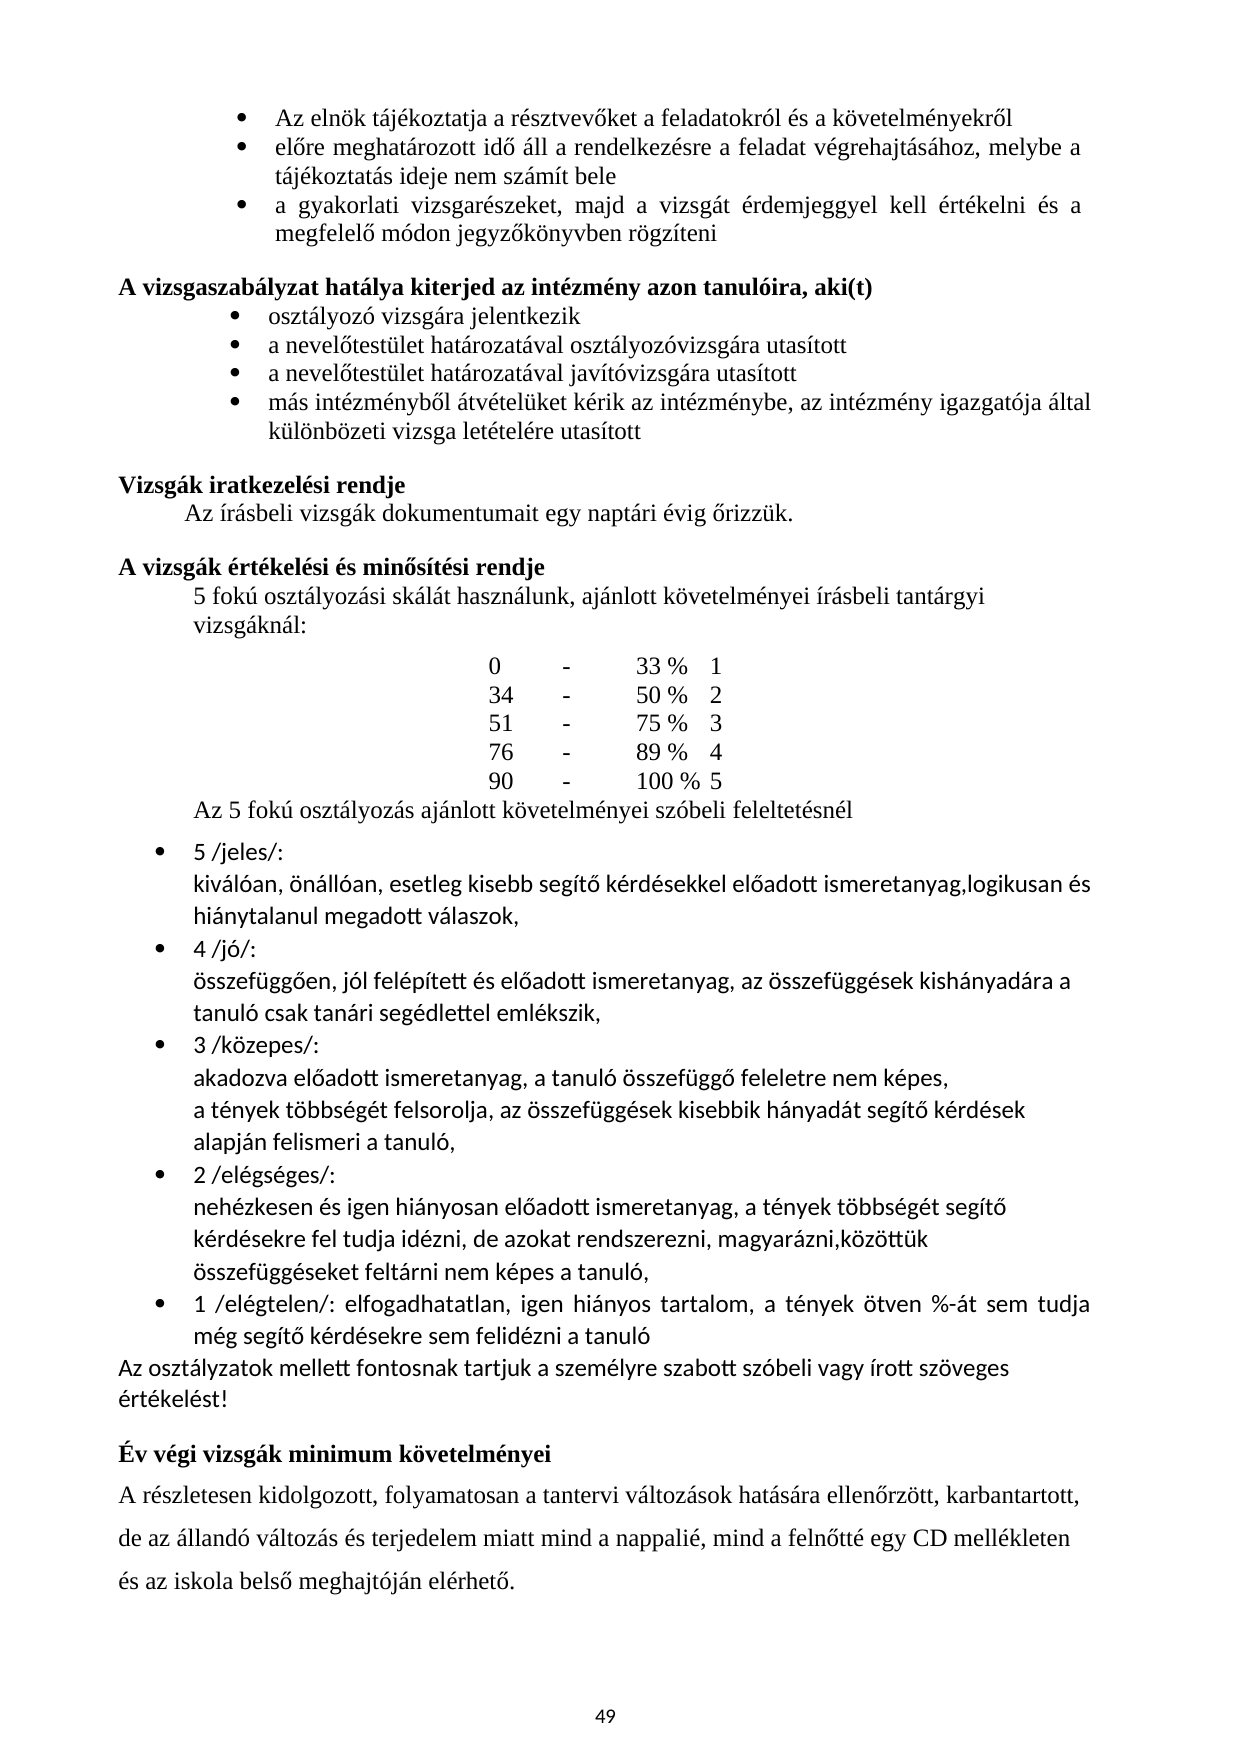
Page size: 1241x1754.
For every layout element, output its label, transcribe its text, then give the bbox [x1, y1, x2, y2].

subtitle Év végi vizsgák minimum követelményei [118, 1439, 1092, 1467]
text a tények többségét felsorolja, az összefüggések kisebbik hányadát segítő kérdések alapján felismeri a tanuló, [193, 1094, 1092, 1157]
text nehézkesen és igen hiányosan előadott ismeretanyag, a tények többségét segítő kérdésekre fel tudja idézni, de azokat rendszerezni, magyarázni,közöttük összefüggéseket feltárni nem képes a tanuló, [193, 1191, 1092, 1286]
text Az osztályzatok mellett fontosnak tartjuk a személyre szabott szóbeli vagy írott szöveges értékelést! [118, 1353, 1092, 1414]
text 90 - 100 % 5 [118, 766, 1092, 795]
text összefüggően, jól felépített és előadott ismeretanyag, az összefüggések kishányadára a tanuló csak tanári segédlettel emlékszik, [193, 965, 1092, 1028]
text 76 - 89 % 4 [118, 737, 1092, 766]
list 1 /elégtelen/: elfogadhatatlan, igen hiányos tartalom, a tények ötven %-át sem tudja még segítő kérdésekre sem felidézni a tanuló [156, 1288, 1092, 1351]
subtitle A vizsgák értékelési és minősítési rendje [118, 552, 1092, 581]
list 5 /jeles/: [156, 836, 1092, 866]
text kiválóan, önállóan, esetleg kisebb segítő kérdésekkel előadott ismeretanyag,logikusan és hiánytalanul megadott válaszok, [193, 868, 1092, 931]
list előre meghatározott idő áll a rendelkezésre a feladat végrehajtásához, melybe a tájékoztatás ideje nem számít bele [237, 132, 1082, 190]
subtitle A vizsgaszabályzat hatálya kiterjed az intézmény azon tanulóira, aki(t) [118, 272, 1092, 301]
text Az írásbeli vizsgák dokumentumait egy naptári évig őrizzük. [165, 498, 1092, 527]
text akadozva előadott ismeretanyag, a tanuló összefüggő feleletre nem képes, [193, 1062, 1092, 1092]
subtitle Vizsgák iratkezelési rendje [118, 470, 1092, 498]
text 5 fokú osztályozási skálát használunk, ajánlott követelményei írásbeli tantárgyi vizsgáknál: [193, 581, 1092, 638]
list 4 /jó/: [156, 933, 1092, 963]
list 2 /elégséges/: [156, 1159, 1092, 1189]
list más intézményből átvételüket kérik az intézménybe, az intézmény igazgatója által különbözeti vizsga letételére utasított [231, 387, 1092, 445]
list a gyakorlati vizsgarészeket, majd a vizsgát érdemjeggyel kell értékelni és a megfelelő módon jegyzőkönyvben rögzíteni [237, 190, 1082, 247]
list Az elnök tájékoztatja a résztvevőket a feladatokról és a követelményekről [237, 103, 1082, 132]
list a nevelőtestület határozatával javítóvizsgára utasított [231, 358, 1092, 387]
list osztályozó vizsgára jelentkezik [231, 301, 1092, 330]
list a nevelőtestület határozatával osztályozóvizsgára utasított [231, 330, 1092, 358]
text A részletesen kidolgozott, folyamatosan a tantervi változások hatására ellenőrzött, karbantartott, de az állandó változás és terjedelem miatt mind a nappalié, mind a felnőtté egy CD mellékleten és az iskola belső meghajtóján elérhető. [118, 1480, 1092, 1595]
text 0 - 33 % 1 [118, 651, 1092, 680]
text Az 5 fokú osztályozás ajánlott követelményei szóbeli feleltetésnél [193, 795, 1092, 823]
list 3 /közepes/: [156, 1030, 1092, 1060]
text 51 - 75 % 3 [118, 708, 1092, 737]
text 34 - 50 % 2 [118, 680, 1092, 708]
